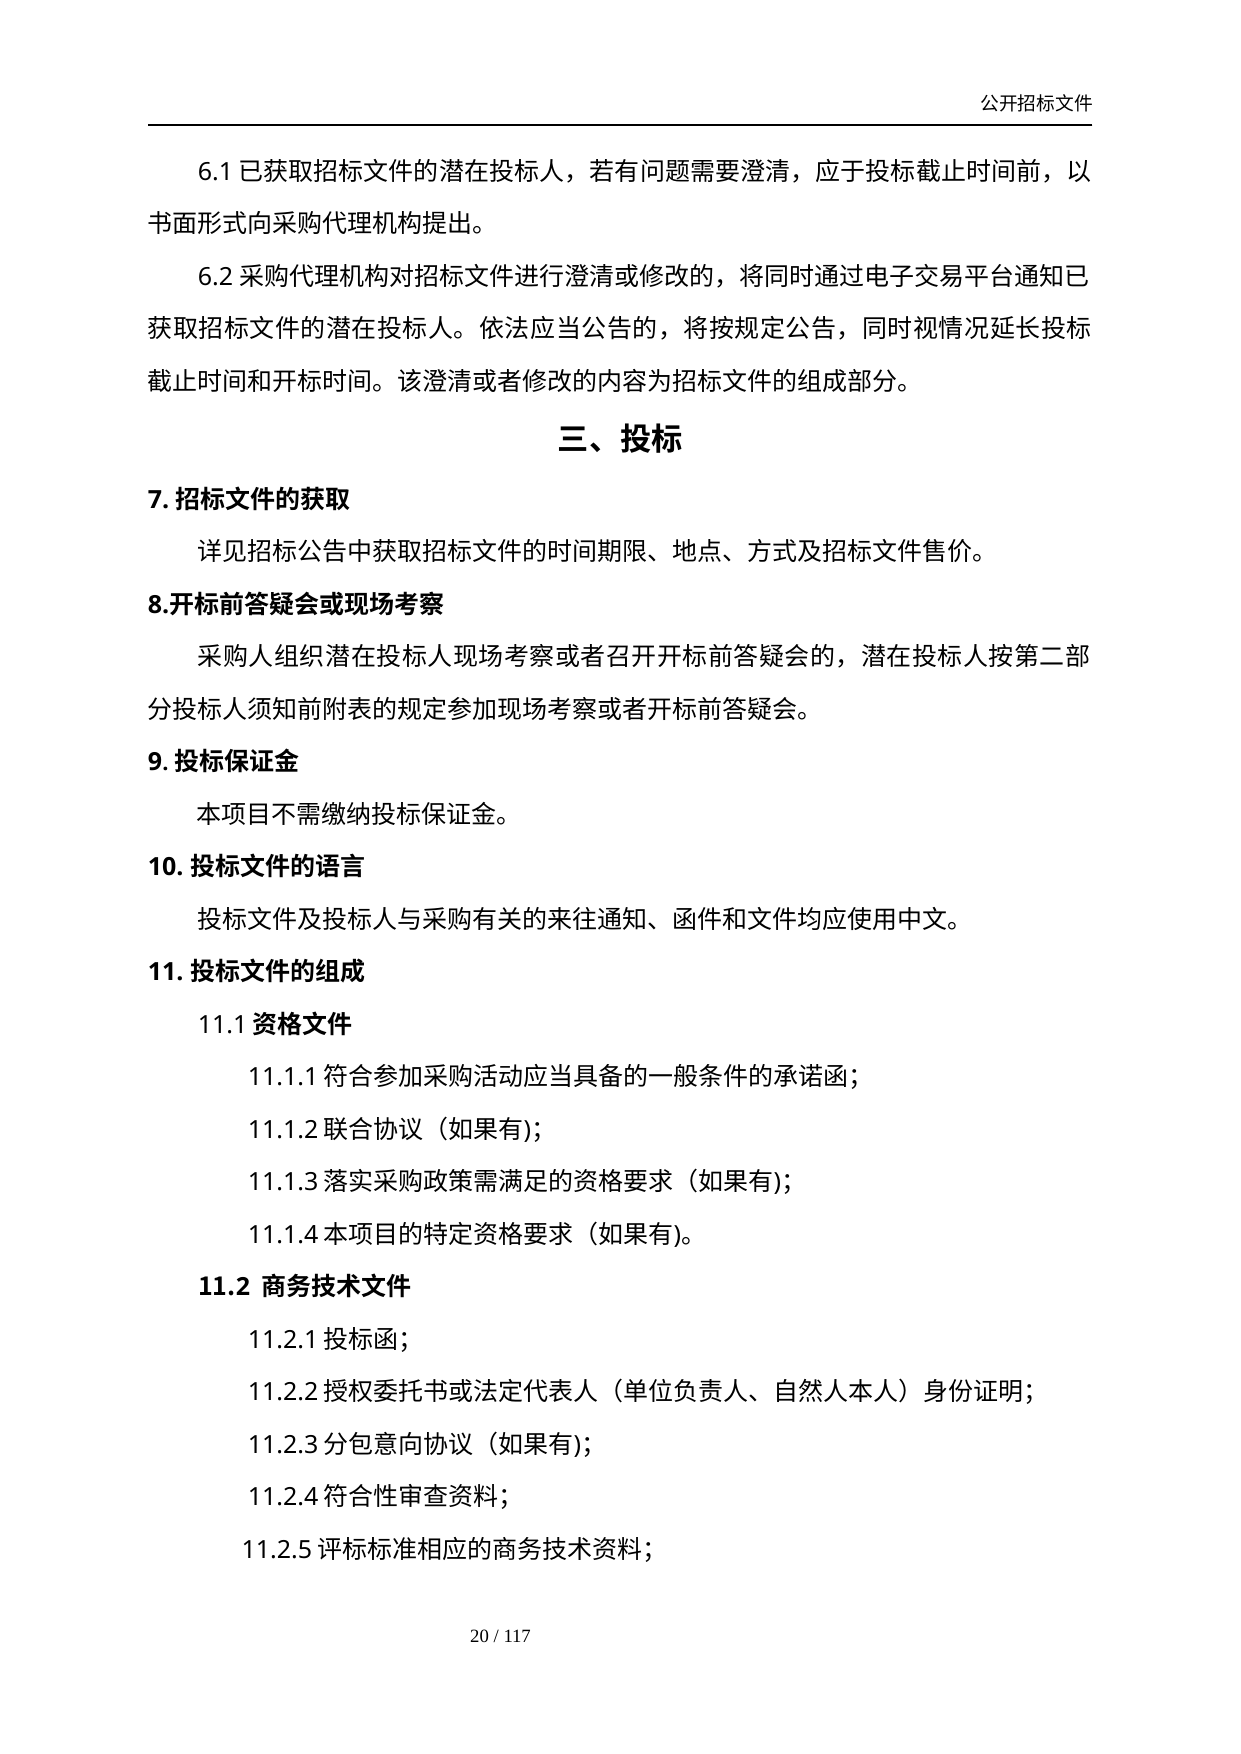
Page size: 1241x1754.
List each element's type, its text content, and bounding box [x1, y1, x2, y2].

text 6.1已获取招标文件的潜在投标人，若有问题需要澄清，应于投标截止时间前，以书面形式向采购代理机构提出。 [148, 151, 1092, 240]
text 11.1.3落实采购政策需满足的资格要求（如果有)； [148, 1162, 1092, 1198]
text 11.1.4本项目的特定资格要求（如果有)。 [148, 1214, 1092, 1251]
text 本项目不需缴纳投标保证金。 [148, 794, 1092, 831]
text 11.2.4符合性审查资料； [148, 1477, 1092, 1513]
text 详见招标公告中获取招标文件的时间期限、地点、方式及招标文件售价。 [148, 532, 1092, 568]
text 8.开标前答疑会或现场考察 [148, 584, 1092, 621]
text 11.1.1符合参加采购活动应当具备的一般条件的承诺函； [148, 1057, 1092, 1093]
text 11.1.2联合协议（如果有)； [148, 1109, 1092, 1146]
text 11.2.5评标标准相应的商务技术资料； [191, 1529, 1092, 1566]
text 11. 投标文件的组成 [148, 952, 1092, 988]
text 三、投标 [148, 414, 1092, 459]
text 投标文件及投标人与采购有关的来往通知、函件和文件均应使用中文。 [148, 899, 1092, 936]
text 9. 投标保证金 [148, 742, 1092, 778]
text 10. 投标文件的语言 [148, 847, 1092, 883]
text 6.2 采购代理机构对招标文件进行澄清或修改的，将同时通过电子交易平台通知已获取招标文件的潜在投标人。依法应当公告的，将按规定公告，同时视情况延长投标截止时间和开标时间。该澄清或者修改的内容为招标文件的组成部分。 [148, 256, 1092, 397]
text 11.2.3分包意向协议（如果有)； [148, 1424, 1092, 1461]
text 11.2.2授权委托书或法定代表人（单位负责人、自然人本人）身份证明； [148, 1372, 1092, 1408]
text 采购人组织潜在投标人现场考察或者召开开标前答疑会的，潜在投标人按第二部分投标人须知前附表的规定参加现场考察或者开标前答疑会。 [148, 637, 1092, 726]
text 11.2.1投标函； [148, 1319, 1092, 1356]
text 7. 招标文件的获取 [148, 479, 1092, 516]
text 11.1资格文件 [148, 1004, 1092, 1041]
text 11.2 商务技术文件 [148, 1267, 1092, 1303]
